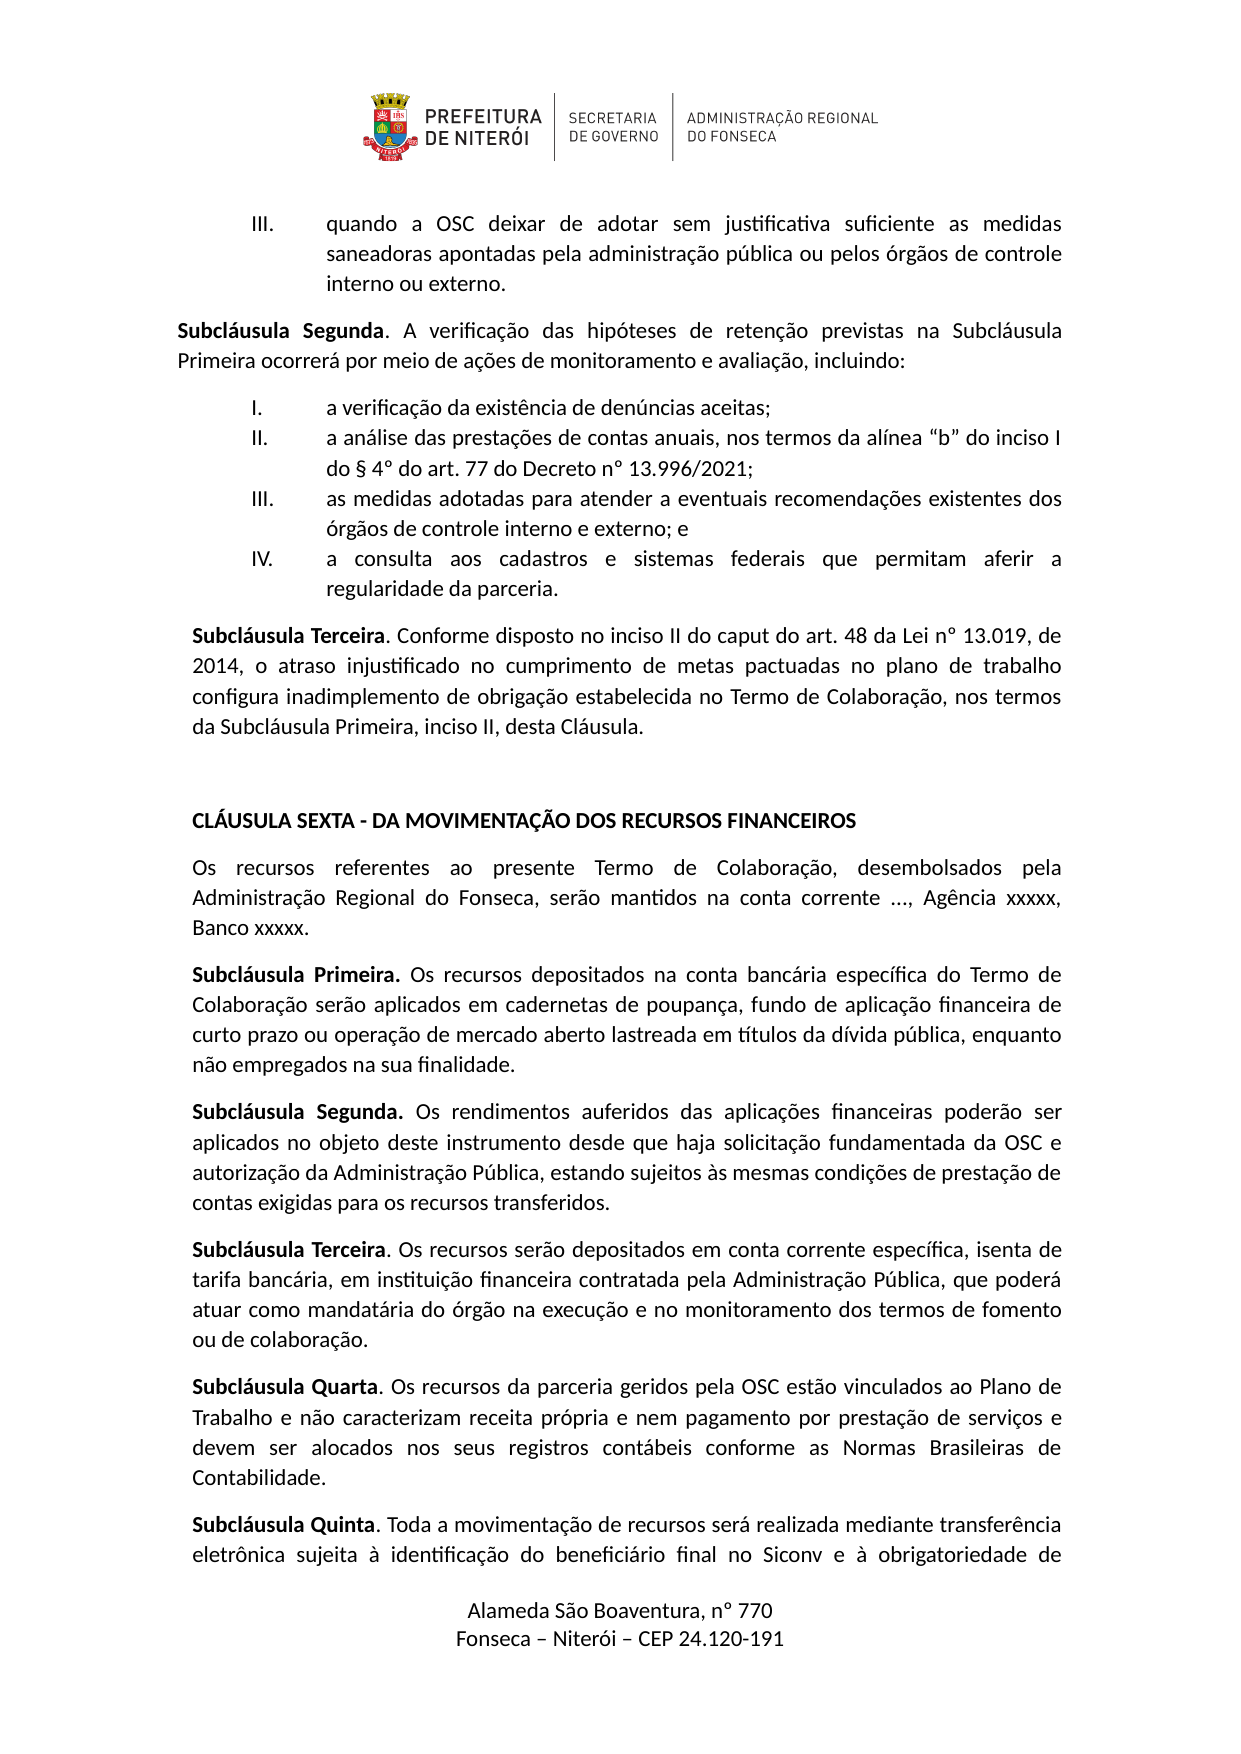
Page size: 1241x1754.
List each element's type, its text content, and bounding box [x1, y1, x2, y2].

list a consulta aos cadastros e sistemas federais que permitam aferir a regularidade da parceria. [251, 544, 1063, 602]
text Subcláusula Quarta. Os recursos da parceria geridos pela OSC estão vinculados ao Plano de Trabalho e não caracterizam receita própria e nem pagamento por prestação de serviços e devem ser alocados nos seus registros contábeis conforme as Normas Brasileiras de Contabilidade. [192, 1372, 1063, 1491]
text CLÁUSULA SEXTA - DA MOVIMENTAÇÃO DOS RECURSOS FINANCEIROS [192, 806, 1063, 834]
text Subcláusula Segunda. A verificação das hipóteses de retenção previstas na Subcláusula Primeira ocorrerá por meio de ações de monitoramento e avaliação, incluindo: [177, 316, 1063, 374]
text Os recursos referentes ao presente Termo de Colaboração, desembolsados pela Administração Regional do Fonseca, serão mantidos na conta corrente ..., Agência xxxxx, Banco xxxxx. [192, 853, 1063, 941]
picture [331, 73, 910, 181]
text Subcláusula Segunda. Os rendimentos auferidos das aplicações financeiras poderão ser aplicados no objeto deste instrumento desde que haja solicitação fundamentada da OSC e autorização da Administração Pública, estando sujeitos às mesmas condições de prestação de contas exigidas para os recursos transferidos. [192, 1097, 1063, 1216]
text Subcláusula Primeira. Os recursos depositados na conta bancária específica do Termo de Colaboração serão aplicados em cadernetas de poupança, fundo de aplicação financeira de curto prazo ou operação de mercado aberto lastreada em títulos da dívida pública, enquanto não empregados na sua finalidade. [192, 960, 1063, 1078]
text Subcláusula Terceira. Os recursos serão depositados em conta corrente específica, isenta de tarifa bancária, em instituição financeira contratada pela Administração Pública, que poderá atuar como mandatária do órgão na execução e no monitoramento dos termos de fomento ou de colaboração. [192, 1235, 1063, 1353]
list a verificação da existência de denúncias aceitas; [251, 393, 1063, 421]
list as medidas adotadas para atender a eventuais recomendações existentes dos órgãos de controle interno e externo; e [251, 484, 1063, 542]
list quando a OSC deixar de adotar sem justificativa suficiente as medidas saneadoras apontadas pela administração pública ou pelos órgãos de controle interno ou externo. [251, 209, 1063, 297]
text Subcláusula Terceira. Conforme disposto no inciso II do caput do art. 48 da Lei nº 13.019, de 2014, o atraso injustificado no cumprimento de metas pactuadas no plano de trabalho configura inadimplemento de obrigação estabelecida no Termo de Colaboração, nos termos da Subcláusula Primeira, inciso II, desta Cláusula. [192, 621, 1063, 740]
list a análise das prestações de contas anuais, nos termos da alínea “b” do inciso I do § 4º do art. 77 do Decreto nº 13.996/2021; [251, 423, 1063, 482]
